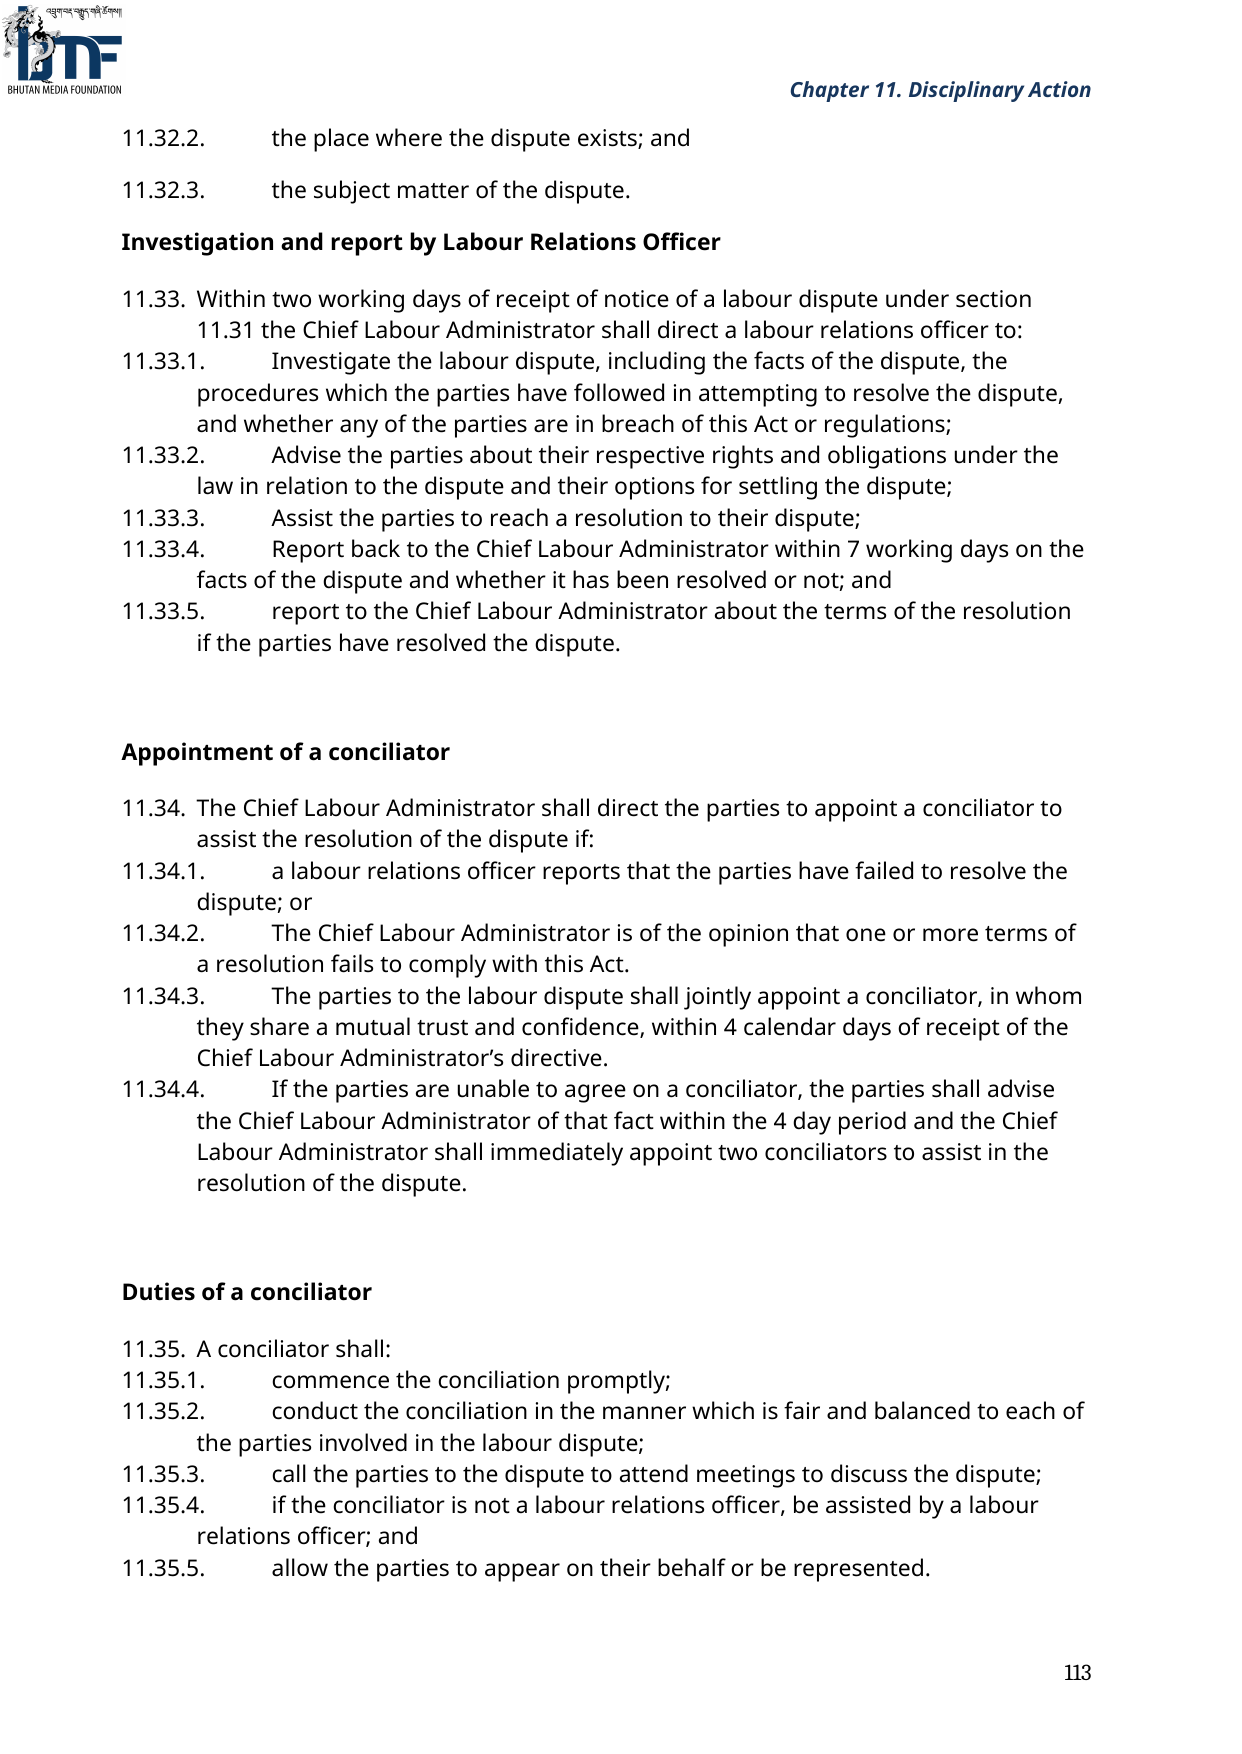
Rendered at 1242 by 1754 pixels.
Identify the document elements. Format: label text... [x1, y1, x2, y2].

list The Chief Labour Administrator shall direct the parties to appoint a conciliator to assist the resolution of the dispute if: [121, 792, 1092, 855]
list The parties to the labour dispute shall jointly appoint a conciliator, in whom they share a mutual trust and confidence, within 4 calendar days of receipt of the Chief Labour Administrator’s directive. [121, 980, 1092, 1073]
list a labour relations officer reports that the parties have failed to resolve the dispute; or [121, 855, 1092, 917]
list Assist the parties to reach a resolution to their dispute; [121, 502, 1092, 533]
list call the parties to the dispute to attend meetings to discuss the dispute; [121, 1458, 1092, 1489]
list The Chief Labour Administrator is of the opinion that one or more terms of a resolution fails to comply with this Act. [121, 917, 1092, 980]
picture [1, 4, 127, 96]
list report to the Chief Labour Administrator about the terms of the resolution if the parties have resolved the dispute. [121, 595, 1092, 658]
list A conciliator shall: [121, 1333, 1092, 1364]
list If the parties are unable to agree on a conciliator, the parties shall advise the Chief Labour Administrator of that fact within the 4 day period and the Chief Labour Administrator shall immediately appoint two conciliators to assist in the resolution of the dispute. [121, 1073, 1092, 1198]
list Investigate the labour dispute, including the facts of the dispute, the procedures which the parties have followed in attempting to resolve the dispute, and whether any of the parties are in breach of this Act or regulations; [121, 345, 1092, 439]
list allow the parties to appear on their behalf or be represented. [121, 1552, 1092, 1583]
text Duties of a conciliator [121, 1276, 1092, 1307]
list the subject matter of the dispute. [121, 174, 1092, 205]
list commence the conciliation promptly; [121, 1364, 1092, 1395]
list conduct the conciliation in the manner which is fair and balanced to each of the parties involved in the labour dispute; [121, 1395, 1092, 1458]
list the place where the dispute exists; and [121, 122, 1092, 153]
text Appointment of a conciliator [121, 735, 1092, 767]
list if the conciliator is not a labour relations officer, be assisted by a labour relations officer; and [121, 1489, 1092, 1552]
list Advise the parties about their respective rights and obligations under the law in relation to the dispute and their options for settling the dispute; [121, 439, 1092, 502]
list Report back to the Chief Labour Administrator within 7 working days on the facts of the dispute and whether it has been resolved or not; and [121, 533, 1092, 595]
list Within two working days of receipt of notice of a labour dispute under section 11.31 the Chief Labour Administrator shall direct a labour relations officer to: [121, 283, 1092, 345]
text Investigation and report by Labour Relations Officer [121, 226, 1092, 257]
